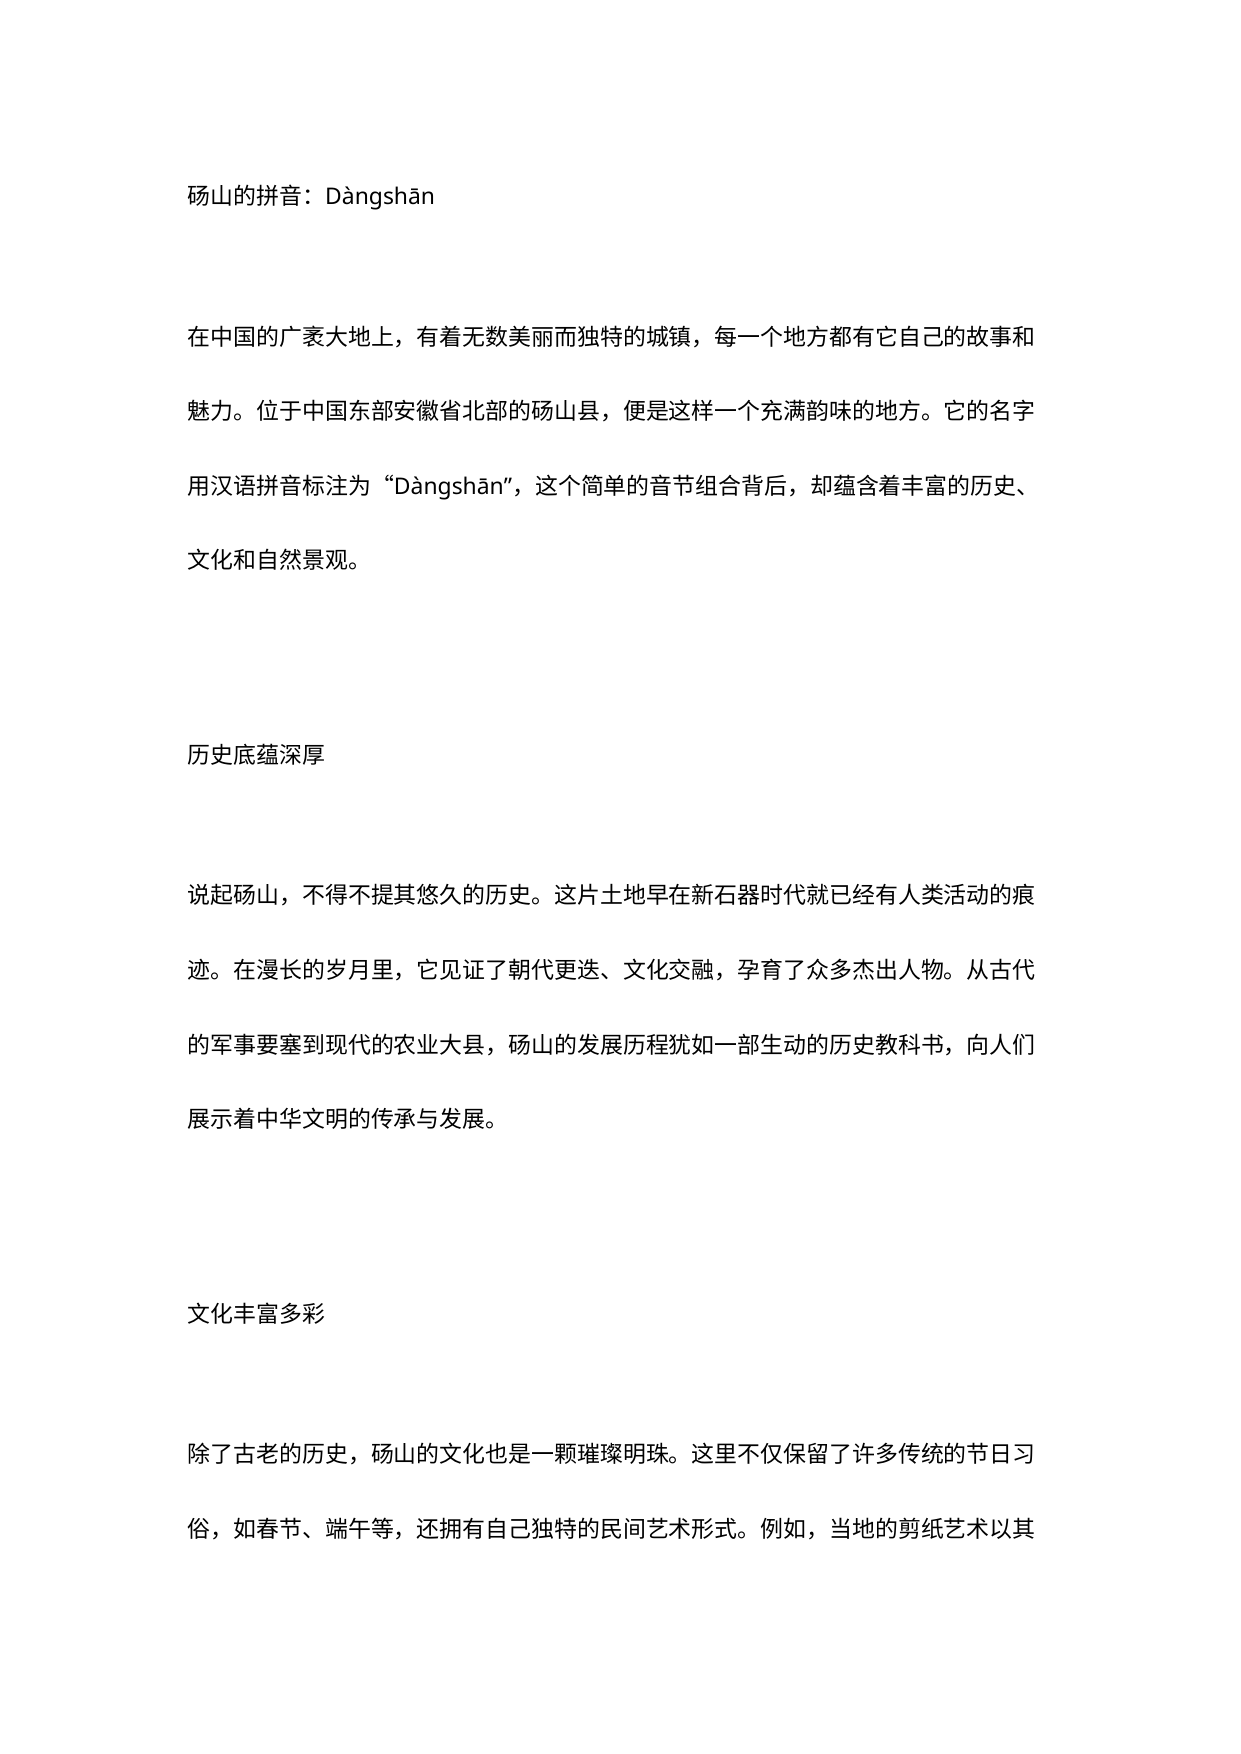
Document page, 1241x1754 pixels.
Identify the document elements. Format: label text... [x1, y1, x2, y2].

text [187, 1420, 1053, 1560]
text 砀山的拼音：Dàngshān [187, 162, 1053, 227]
text 说起砀山，不得不提其悠久的历史。这片土地早在新石器时代就已经有人类活动的痕迹。在漫长的岁月里，它见证了朝代更迭、文化交融，孕育了众多杰出人物。从古代的军事要塞到现代的农业大县，砀山的发展历程犹如一部生动的历史教科书，向人们展示着中华文明的传承与发展。 [187, 861, 1053, 1150]
text 在中国的广袤大地上，有着无数美丽而独特的城镇，每一个地方都有它自己的故事和魅力。位于中国东部安徽省北部的砀山县，便是这样一个充满韵味的地方。它的名字用汉语拼音标注为“Dàngshān”，这个简单的音节组合背后，却蕴含着丰富的历史、文化和自然景观。 [187, 302, 1053, 592]
text 历史底蕴深厚 [187, 721, 1053, 786]
text 文化丰富多彩 [187, 1279, 1053, 1344]
